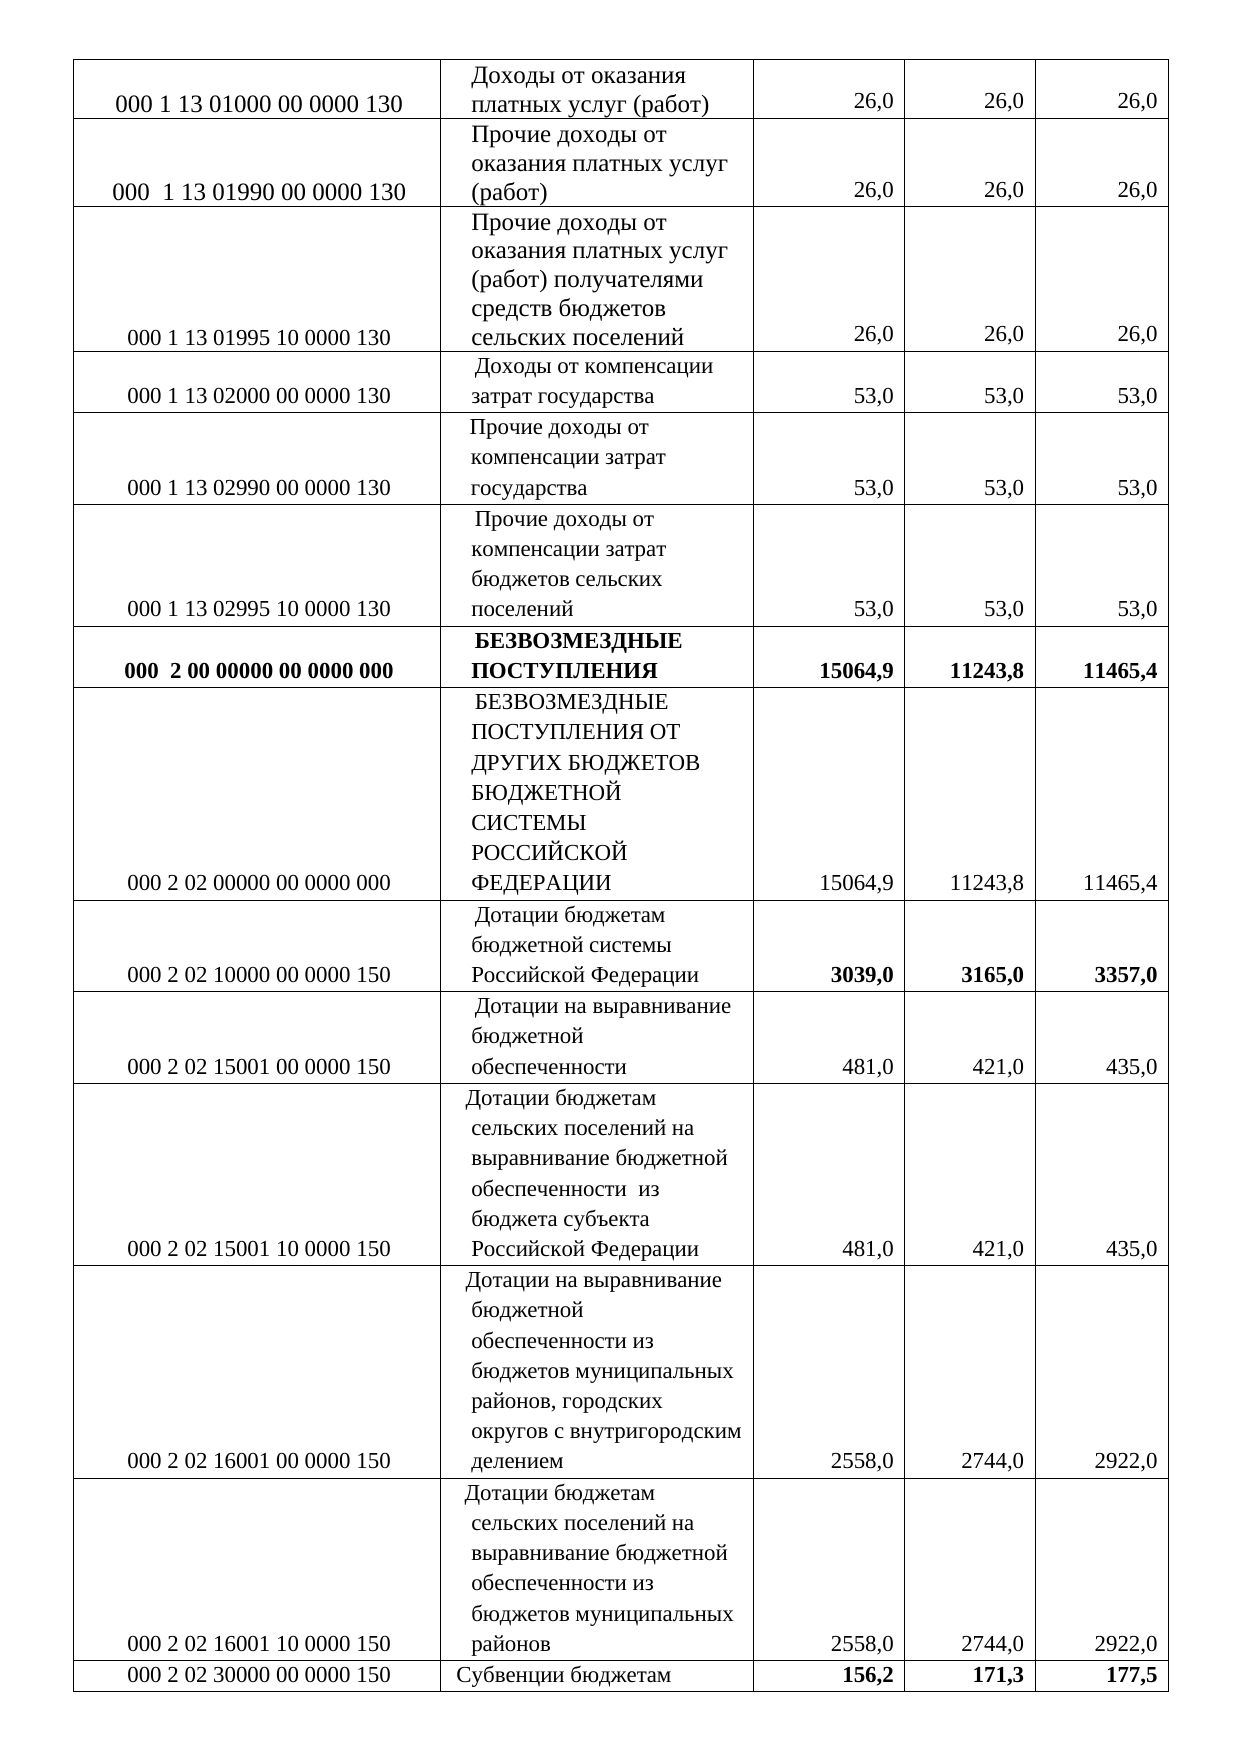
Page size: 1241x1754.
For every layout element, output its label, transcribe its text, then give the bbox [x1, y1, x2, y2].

table_cell БЕЗВОЗМЕЗДНЫЕ ПОСТУПЛЕНИЯ [441, 627, 753, 687]
table_cell 26,0 [905, 60, 1035, 118]
table_cell 26,0 [1036, 207, 1168, 351]
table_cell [441, 1661, 753, 1691]
table_cell 53,0 [1036, 413, 1168, 504]
table_cell 26,0 [1036, 119, 1168, 206]
table_cell 26,0 [905, 207, 1035, 351]
table_cell 000 2 02 16001 10 0000 150 [74, 1479, 440, 1660]
table_cell 2744,0 [905, 1479, 1035, 1660]
table_cell 3165,0 [905, 901, 1035, 991]
table_cell 26,0 [1036, 60, 1168, 118]
table_cell 000 1 13 02995 10 0000 130 [74, 505, 440, 626]
table_cell БЕЗВОЗМЕЗДНЫЕ ПОСТУПЛЕНИЯ ОТ ДРУГИХ БЮДЖЕТОВ БЮДЖЕТНОЙ СИСТЕМЫ РОССИЙСКОЙ ФЕДЕРАЦИИ [441, 688, 753, 899]
table_cell 11243,8 [905, 688, 1035, 899]
table_cell 171,3 [905, 1661, 1035, 1691]
table_cell 481,0 [754, 1084, 904, 1265]
table_cell 26,0 [754, 60, 904, 118]
table_cell 11465,4 [1036, 627, 1168, 687]
table_cell 000 2 02 10000 00 0000 150 [74, 901, 440, 991]
table_cell Прочие доходы от оказания платных услуг (работ) [441, 119, 753, 206]
table_cell 53,0 [905, 352, 1035, 412]
table_cell 15064,9 [754, 627, 904, 687]
table_cell 000 1 13 02000 00 0000 130 [74, 352, 440, 412]
table_cell 53,0 [905, 413, 1035, 504]
table_cell Прочие доходы от компенсации затрат бюджетов сельских поселений [441, 505, 753, 626]
table_cell 421,0 [905, 1084, 1035, 1265]
table_cell 421,0 [905, 992, 1035, 1083]
table_cell 435,0 [1036, 992, 1168, 1083]
table_cell 15064,9 [754, 688, 904, 899]
table_cell 53,0 [905, 505, 1035, 626]
table_cell 2922,0 [1036, 1266, 1168, 1478]
table_cell 000 2 02 15001 10 0000 150 [74, 1084, 440, 1265]
table_cell 156,2 [754, 1661, 904, 1691]
table_cell Дотации на выравнивание бюджетной обеспеченности [441, 992, 753, 1083]
table_cell 3039,0 [754, 901, 904, 991]
table_cell Дотации бюджетам бюджетной системы Российской Федерации [441, 901, 753, 991]
table_cell 000 1 13 01990 00 0000 130 [74, 119, 440, 206]
table_cell 000 1 13 01995 10 0000 130 [74, 207, 440, 351]
table_cell 2922,0 [1036, 1479, 1168, 1660]
table_cell Прочие доходы от оказания платных услуг (работ) получателями средств бюджетов сельских поселений [441, 207, 753, 351]
table_cell 3357,0 [1036, 901, 1168, 991]
table_cell 2558,0 [754, 1479, 904, 1660]
table_cell 2744,0 [905, 1266, 1035, 1478]
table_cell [74, 1661, 440, 1691]
table_cell 481,0 [754, 992, 904, 1083]
table_cell 000 2 02 16001 00 0000 150 [74, 1266, 440, 1478]
table_cell 53,0 [754, 505, 904, 626]
table_cell 53,0 [1036, 505, 1168, 626]
table_cell 53,0 [754, 413, 904, 504]
table_cell 2558,0 [754, 1266, 904, 1478]
table_cell 53,0 [1036, 352, 1168, 412]
table_cell 26,0 [754, 207, 904, 351]
table_cell 26,0 [905, 119, 1035, 206]
table_cell 26,0 [754, 119, 904, 206]
table_cell 000 2 02 15001 00 0000 150 [74, 992, 440, 1083]
table_cell 435,0 [1036, 1084, 1168, 1265]
table_cell 11465,4 [1036, 688, 1168, 899]
table_cell 53,0 [754, 352, 904, 412]
table_cell Доходы от компенсации затрат государства [441, 352, 753, 412]
table_cell 000 2 00 00000 00 0000 000 [74, 627, 440, 687]
table_cell Дотации бюджетам сельских поселений на выравнивание бюджетной обеспеченности из бюджетов муниципальных районов [441, 1479, 753, 1660]
table_cell Прочие доходы от компенсации затрат государства [441, 413, 753, 504]
table_cell Доходы от оказания платных услуг (работ) [441, 60, 753, 118]
table_cell 000 2 02 00000 00 0000 000 [74, 688, 440, 899]
table_cell 177,5 [1036, 1661, 1168, 1691]
table_cell 000 1 13 01000 00 0000 130 [74, 60, 440, 118]
table_cell Дотации на выравнивание бюджетной обеспеченности из бюджетов муниципальных районов, городских округов с внутригородским делением [441, 1266, 753, 1478]
table_cell 000 1 13 02990 00 0000 130 [74, 413, 440, 504]
table_cell Дотации бюджетам сельских поселений на выравнивание бюджетной обеспеченности из бюджета субъекта Российской Федерации [441, 1084, 753, 1265]
table_cell 11243,8 [905, 627, 1035, 687]
